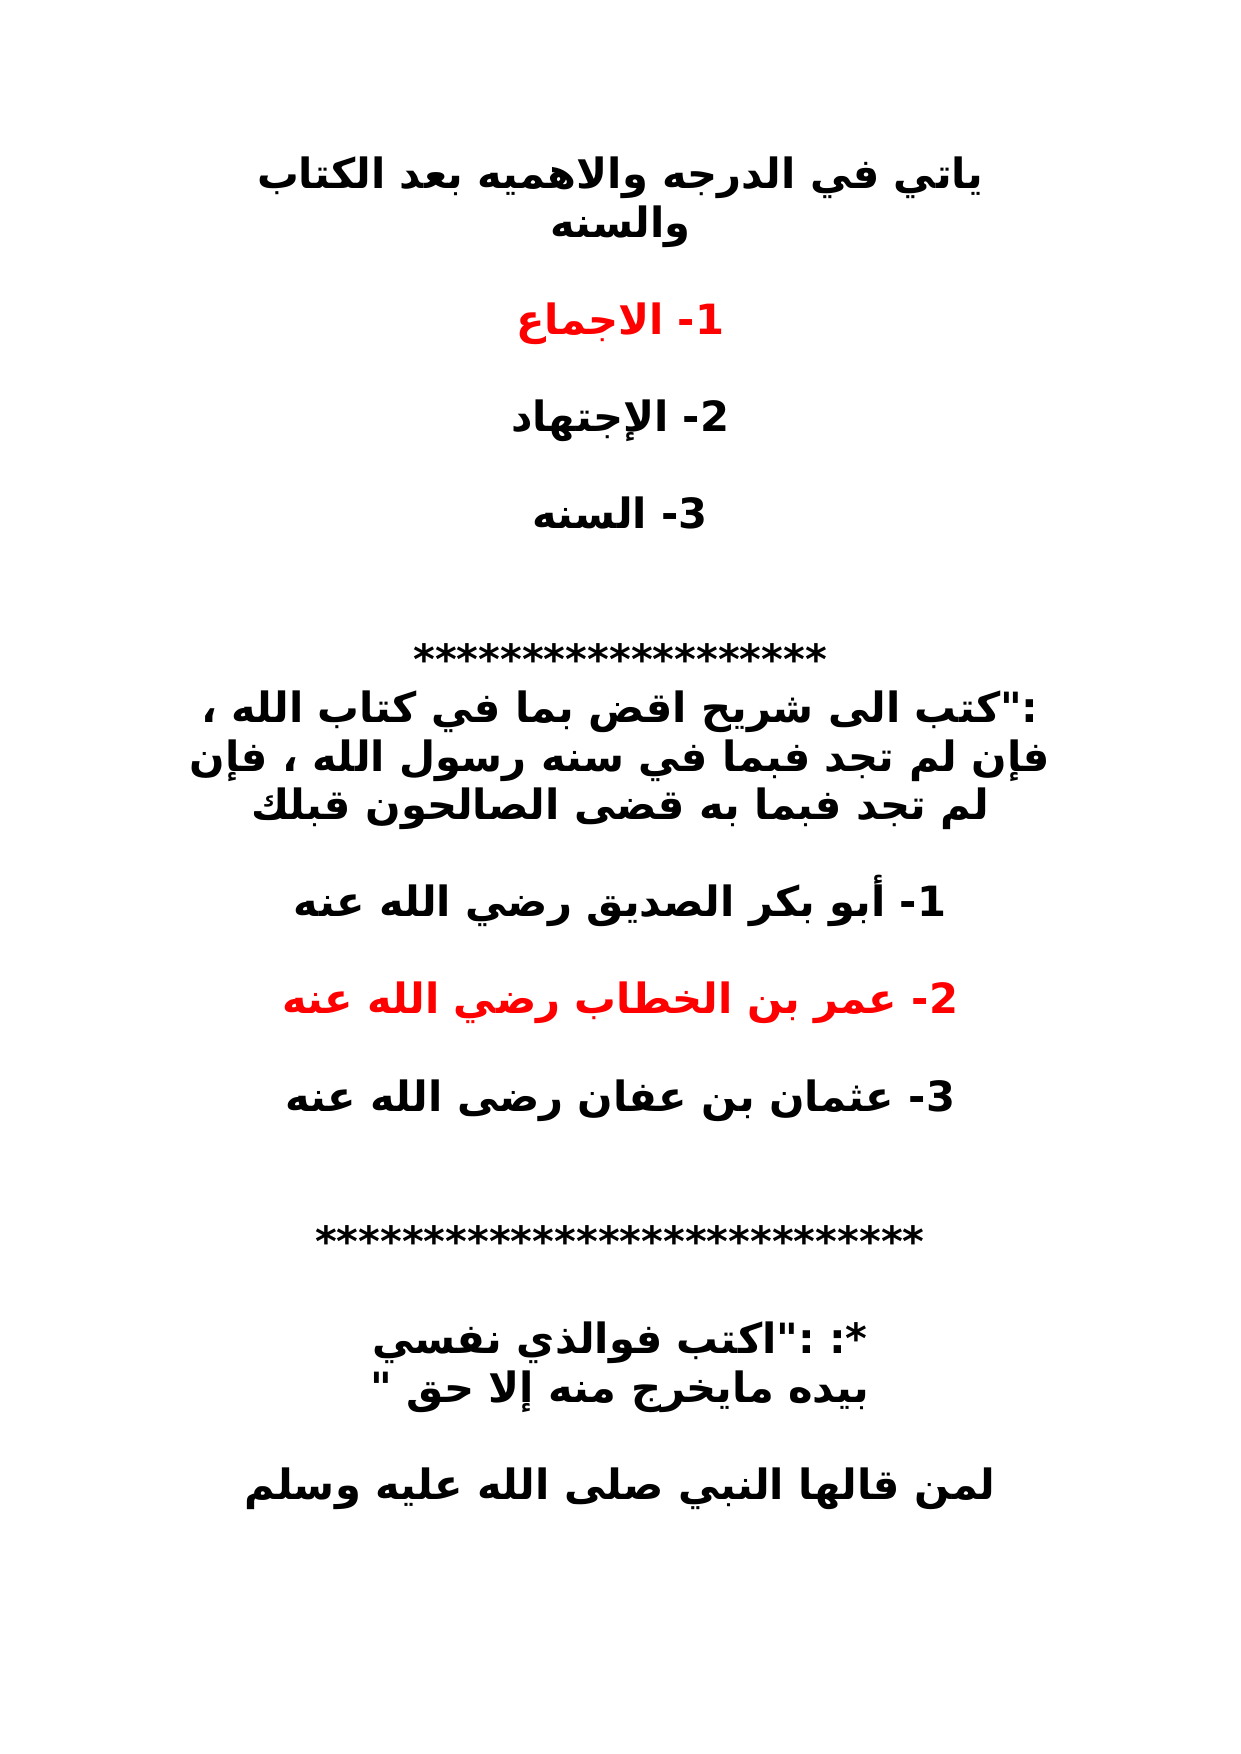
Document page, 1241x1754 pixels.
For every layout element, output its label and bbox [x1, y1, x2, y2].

text [187, 150, 1053, 1558]
